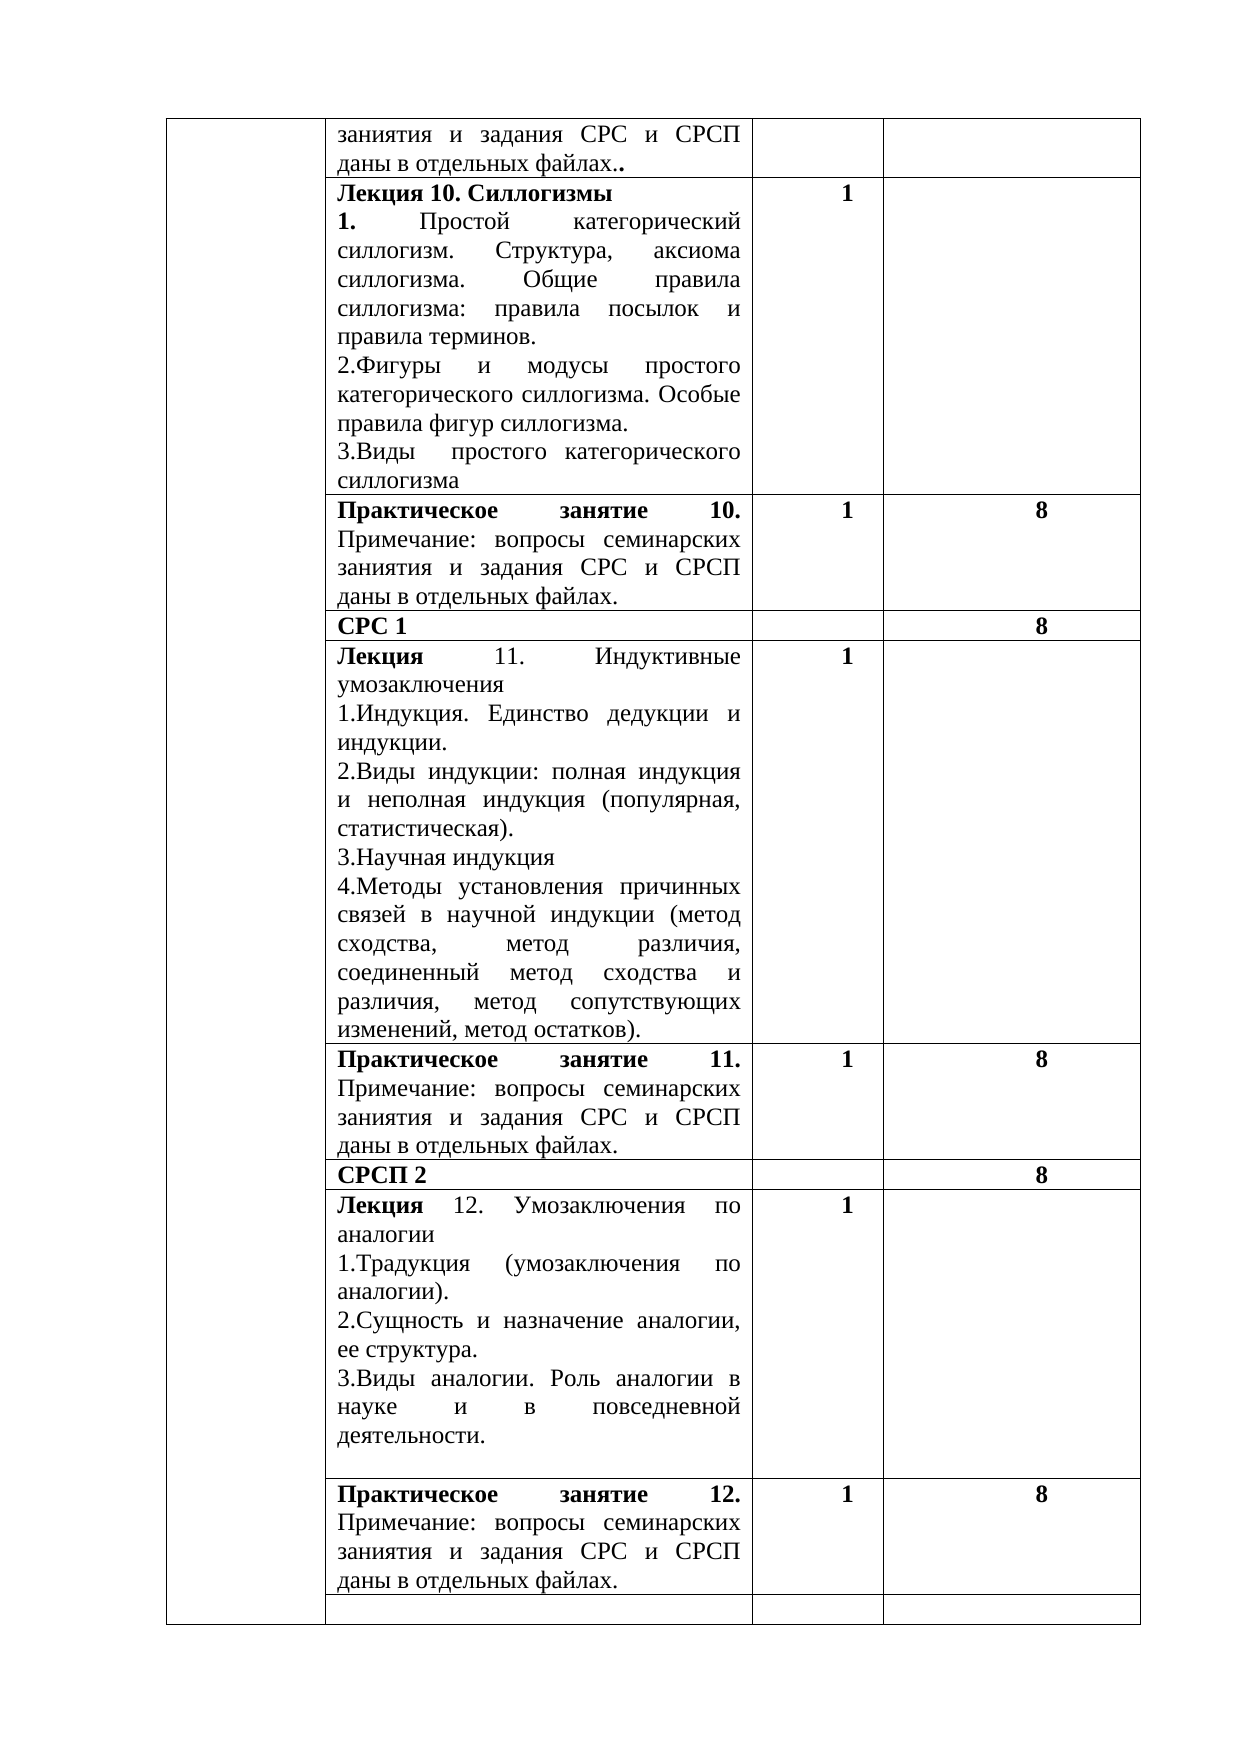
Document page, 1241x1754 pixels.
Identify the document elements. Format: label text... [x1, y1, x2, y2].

table_cell Лекция 10. Силлогизмы 1. Простой категорический силлогизм. Структура, аксиома силлогизма. Общие правила силлогизма: правила посылок и правила терминов. 2.Фигуры и модусы простого категорического силлогизма. Особые правила фигур силлогизма. 3.Виды простого категорического силлогизма [326, 178, 752, 494]
table_cell 1 [753, 1190, 883, 1478]
table_cell Практическое занятие 12. Примечание: вопросы семинарских заниятия и задания СРС и СРСП даны в отдельных файлах. [326, 1479, 752, 1594]
table_cell 1 [753, 1044, 883, 1159]
table_cell 1 [753, 1479, 883, 1594]
table_cell 8 [884, 1160, 1140, 1189]
table_cell 8 [884, 1479, 1140, 1594]
table_cell [753, 1160, 883, 1189]
table_cell Лекция 11. Индуктивные умозаключения 1.Индукция. Единство дедукции и индукции. 2.Виды индукции: полная индукция и неполная индукция (популярная, статистическая). 3.Научная индукция 4.Методы установления причинных связей в научной индукции (метод сходства, метод различия, соединенный метод сходства и различия, метод сопутствующих изменений, метод остатков). [326, 641, 752, 1043]
table_cell [884, 1595, 1140, 1623]
table_cell [884, 1190, 1140, 1478]
table_cell 8 [884, 611, 1140, 640]
table_cell [884, 641, 1140, 1043]
table_cell 1 [753, 495, 883, 610]
table_cell [884, 178, 1140, 494]
table_cell [753, 611, 883, 640]
table_cell СРС 1 [326, 611, 752, 640]
table_cell 8 [884, 495, 1140, 610]
table_cell 8 [884, 119, 1140, 177]
table_cell Лекция 12. Умозаключения по аналогии 1.Традукция (умозаключения по аналогии). 2.Сущность и назначение аналогии, ее структура. 3.Виды аналогии. Роль аналогии в науке и в повседневной деятельности. [326, 1190, 752, 1478]
table_cell [326, 1595, 752, 1623]
table_cell Практическое занятие 10. Примечание: вопросы семинарских заниятия и задания СРС и СРСП даны в отдельных файлах. [326, 495, 752, 610]
table_cell 1 [753, 178, 883, 494]
table_cell Практическое занятие 11. Примечание: вопросы семинарских заниятия и задания СРС и СРСП даны в отдельных файлах. [326, 1044, 752, 1159]
table_cell СРСП 2 [326, 1160, 752, 1189]
table_cell 1 [753, 119, 883, 177]
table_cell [326, 119, 752, 177]
table_cell 8 [884, 1044, 1140, 1159]
table_cell 1 [753, 641, 883, 1043]
table_cell [753, 1595, 883, 1623]
